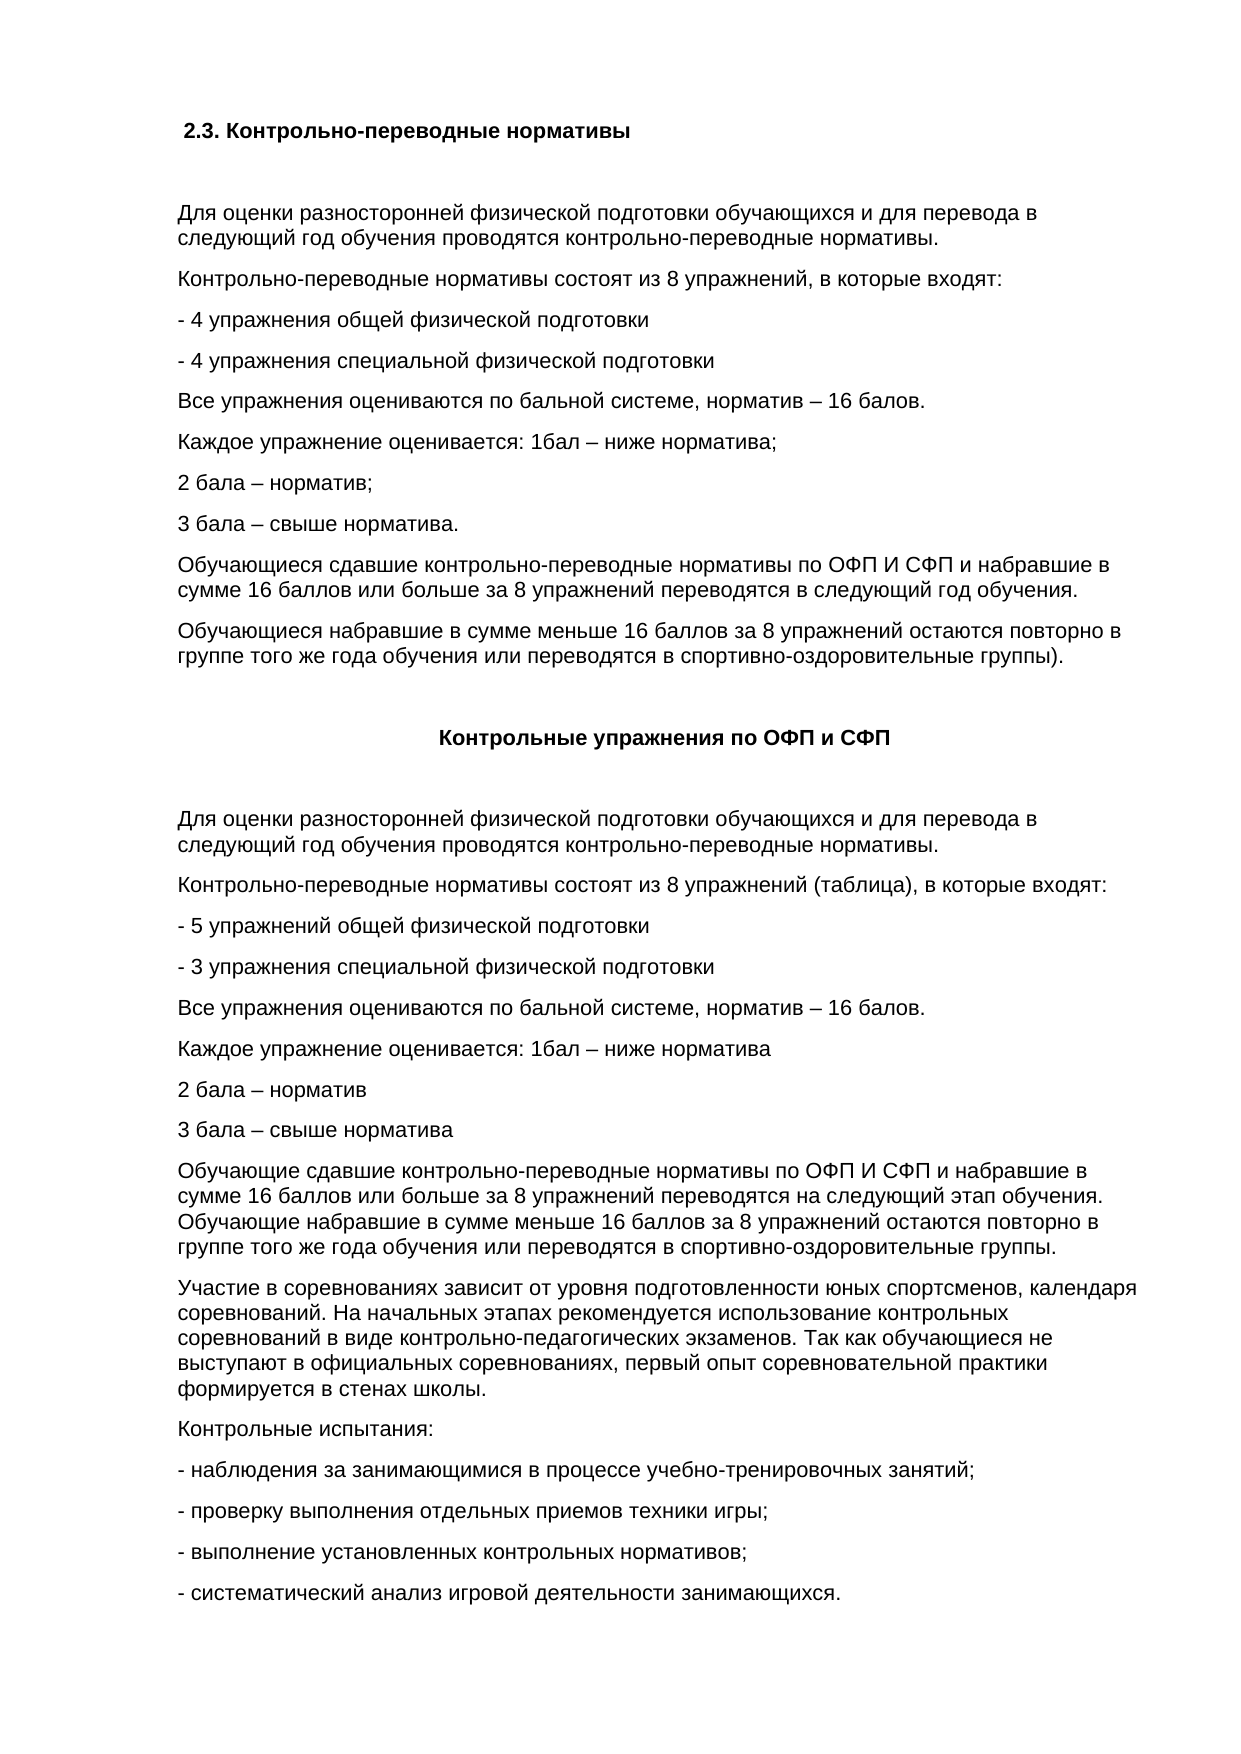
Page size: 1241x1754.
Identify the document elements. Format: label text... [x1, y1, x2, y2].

text Все упражнения оцениваются по бальной системе, норматив – 16 балов. [177, 995, 1152, 1020]
text 2 бала – норматив; [177, 470, 1152, 495]
text - 3 упражнения специальной физической подготовки [177, 954, 1152, 979]
text - проверку выполнения отдельных приемов техники игры; [177, 1498, 1152, 1523]
text - систематический анализ игровой деятельности занимающихся. [177, 1579, 1152, 1605]
text Контрольно-переводные нормативы состоят из 8 упражнений, в которые входят: [177, 266, 1152, 291]
text Контрольно-переводные нормативы состоят из 8 упражнений (таблица), в которые входят: [177, 872, 1152, 897]
text 2.3. Контрольно-переводные нормативы [177, 118, 1152, 143]
text - 5 упражнений общей физической подготовки [177, 913, 1152, 938]
text 3 бала – свыше норматива. [177, 511, 1152, 536]
text - наблюдения за занимающимися в процессе учебно-тренировочных занятий; [177, 1457, 1152, 1482]
text Контрольные упражнения по ОФП и СФП [177, 724, 1152, 750]
text - выполнение установленных контрольных нормативов; [177, 1539, 1152, 1564]
text Для оценки разносторонней физической подготовки обучающихся и для перевода в следующий год обучения проводятся контрольно-переводные нормативы. [177, 200, 1152, 250]
text Каждое упражнение оценивается: 1бал – ниже норматива [177, 1036, 1152, 1061]
text 2 бала – норматив [177, 1076, 1152, 1102]
text - 4 упражнения общей физической подготовки [177, 307, 1152, 332]
text Для оценки разносторонней физической подготовки обучающихся и для перевода в следующий год обучения проводятся контрольно-переводные нормативы. [177, 806, 1152, 857]
text - 4 упражнения специальной физической подготовки [177, 347, 1152, 373]
text Каждое упражнение оценивается: 1бал – ниже норматива; [177, 429, 1152, 454]
text Обучающиеся набравшие в сумме меньше 16 баллов за 8 упражнений остаются повторно в группе того же года обучения или переводятся в спортивно-оздоровительные группы). [177, 618, 1152, 668]
text Обучающие сдавшие контрольно-переводные нормативы по ОФП И СФП и набравшие в сумме 16 баллов или больше за 8 упражнений переводятся на следующий этап обучения. Обучающие набравшие в сумме меньше 16 баллов за 8 упражнений остаются повторно в группе того же года обучения или переводятся в спортивно-оздоровительные группы. [177, 1158, 1152, 1259]
text Контрольные испытания: [177, 1416, 1152, 1441]
text Обучающиеся сдавшие контрольно-переводные нормативы по ОФП И СФП и набравшие в сумме 16 баллов или больше за 8 упражнений переводятся в следующий год обучения. [177, 552, 1152, 602]
text Участие в соревнованиях зависит от уровня подготовленности юных спортсменов, календаря соревнований. На начальных этапах рекомендуется использование контрольных соревнований в виде контрольно-педагогических экзаменов. Так как обучающиеся не выступают в официальных соревнованиях, первый опыт соревновательной практики формируется в стенах школы. [177, 1274, 1152, 1401]
text Все упражнения оцениваются по бальной системе, норматив – 16 балов. [177, 388, 1152, 413]
text 3 бала – свыше норматива [177, 1117, 1152, 1142]
